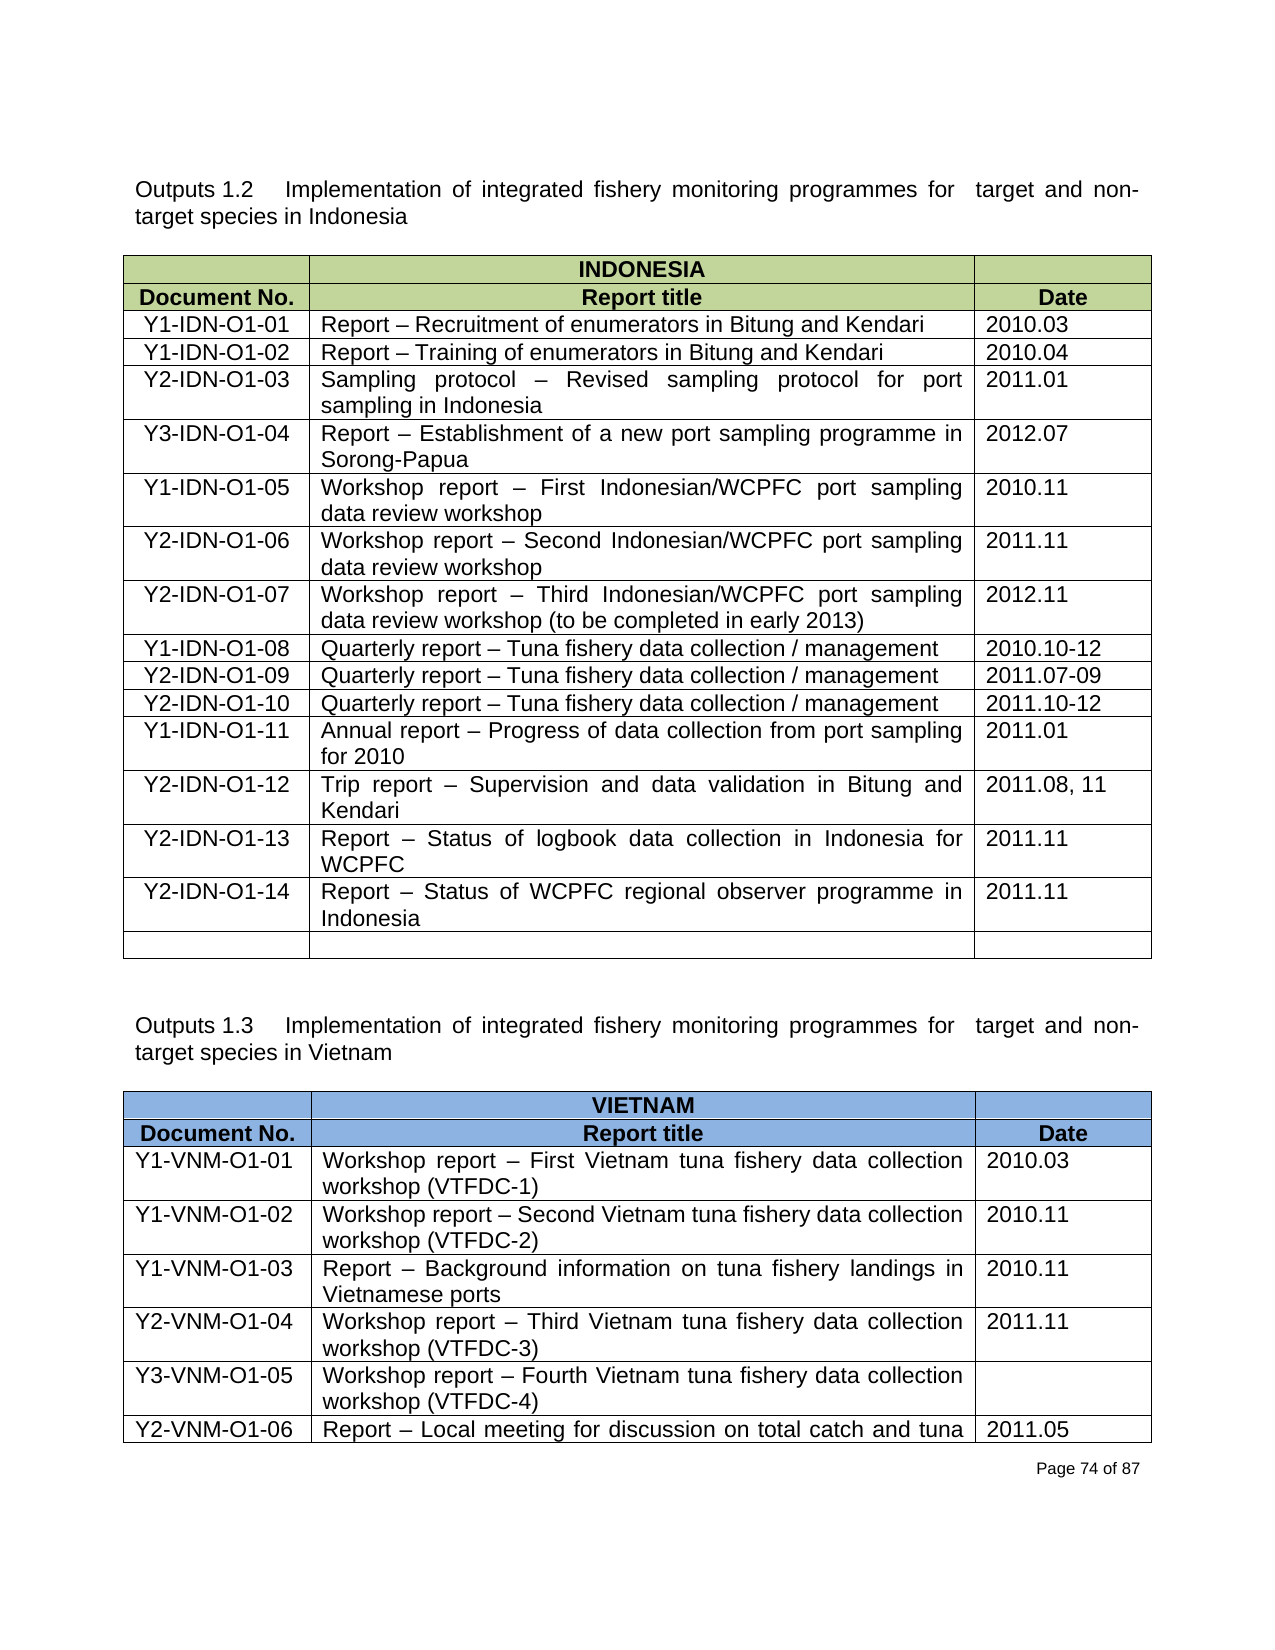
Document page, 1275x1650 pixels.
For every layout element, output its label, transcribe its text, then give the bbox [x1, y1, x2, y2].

table_cell 2012.07 [975, 420, 1151, 472]
table_cell Y2-IDN-O1-12 [124, 771, 309, 823]
table_cell [310, 932, 974, 958]
table_cell Y1-VNM-O1-03 [124, 1255, 311, 1307]
table_header [975, 256, 1151, 283]
table_cell 2011.11 [975, 527, 1151, 580]
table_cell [312, 1416, 975, 1442]
table_cell Y1-IDN-O1-11 [124, 717, 309, 770]
table_cell 2010.11 [976, 1255, 1151, 1307]
table_cell Y2-VNM-O1-04 [124, 1308, 311, 1361]
table_cell 2011.01 [975, 366, 1151, 419]
table_cell Workshop report – Second Indonesian/WCPFC port sampling data review workshop [310, 527, 974, 580]
table_cell Y1-IDN-O1-08 [124, 635, 309, 661]
table_cell Report – Recruitment of enumerators in Bitung and Kendari [310, 311, 974, 338]
table_cell Y1-IDN-O1-02 [124, 339, 309, 365]
table_cell 2010.03 [976, 1147, 1151, 1200]
table_cell Workshop report – Third Indonesian/WCPFC port sampling data review workshop (to be completed in early 2013) [310, 581, 974, 634]
table_cell Workshop report – First Indonesian/WCPFC port sampling data review workshop [310, 474, 974, 526]
table_cell Report – Training of enumerators in Bitung and Kendari [310, 339, 974, 365]
table_cell 2011.10-12 [975, 690, 1151, 716]
table_cell 2011.01 [975, 717, 1151, 770]
table_cell Y1-IDN-O1-01 [124, 311, 309, 338]
table_cell 2010.11 [976, 1201, 1151, 1253]
table_header VIETNAM [312, 1092, 975, 1118]
table_cell Y2-IDN-O1-09 [124, 662, 309, 688]
table_cell Quarterly report – Tuna fishery data collection / management [310, 690, 974, 716]
table_cell Quarterly report – Tuna fishery data collection / management [310, 662, 974, 688]
table_cell Y2-VNM-O1-06 [124, 1416, 311, 1442]
table_header [976, 1092, 1151, 1118]
table_cell [975, 932, 1151, 958]
table_cell Y2-IDN-O1-03 [124, 366, 309, 419]
table_cell Y1-VNM-O1-02 [124, 1201, 311, 1253]
table_header [124, 256, 309, 283]
table_cell [976, 1362, 1151, 1415]
table_cell Report – Status of WCPFC regional observer programme in Indonesia [310, 878, 974, 931]
table_cell Report – Background information on tuna fishery landings in Vietnamese ports [312, 1255, 975, 1307]
table_header [124, 1092, 311, 1118]
table_cell Report title [312, 1120, 975, 1146]
table_cell 2010.10-12 [975, 635, 1151, 661]
table_cell Y1-IDN-O1-05 [124, 474, 309, 526]
table_cell [124, 932, 309, 958]
table_header INDONESIA [310, 256, 974, 283]
table_cell Trip report – Supervision and data validation in Bitung and Kendari [310, 771, 974, 823]
table_cell 2010.03 [975, 311, 1151, 338]
table_cell 2011.05 [976, 1416, 1151, 1442]
text Outputs 1.2 Implementation of integrated fishery monitoring programmes for target and non-target species in Indonesia [135, 176, 1140, 229]
table_cell Workshop report – Third Vietnam tuna fishery data collection workshop (VTFDC-3) [312, 1308, 975, 1361]
table_cell Sampling protocol – Revised sampling protocol for port sampling in Indonesia [310, 366, 974, 419]
table_cell 2011.11 [976, 1308, 1151, 1361]
text Outputs 1.3 Implementation of integrated fishery monitoring programmes for target and non-target species in Vietnam [135, 1012, 1140, 1065]
table_cell Y3-IDN-O1-04 [124, 420, 309, 472]
table_cell Y2-IDN-O1-06 [124, 527, 309, 580]
table_cell 2010.11 [975, 474, 1151, 526]
table_cell 2012.11 [975, 581, 1151, 634]
table_cell Annual report – Progress of data collection from port sampling for 2010 [310, 717, 974, 770]
table_cell Workshop report – Second Vietnam tuna fishery data collection workshop (VTFDC-2) [312, 1201, 975, 1253]
table_cell Y2-IDN-O1-10 [124, 690, 309, 716]
table_cell Y2-IDN-O1-14 [124, 878, 309, 931]
table_cell Y1-VNM-O1-01 [124, 1147, 311, 1200]
table_cell Date [976, 1120, 1151, 1146]
table_cell Report – Status of logbook data collection in Indonesia for WCPFC [310, 825, 974, 877]
table_cell Workshop report – Fourth Vietnam tuna fishery data collection workshop (VTFDC-4) [312, 1362, 975, 1415]
table_cell 2011.11 [975, 878, 1151, 931]
table_cell Y3-VNM-O1-05 [124, 1362, 311, 1415]
table_cell Quarterly report – Tuna fishery data collection / management [310, 635, 974, 661]
table_cell Date [975, 284, 1151, 310]
table_cell Report – Establishment of a new port sampling programme in Sorong-Papua [310, 420, 974, 472]
table_cell Report title [310, 284, 974, 310]
table_cell 2011.11 [975, 825, 1151, 877]
table_cell 2010.04 [975, 339, 1151, 365]
table_cell Y2-IDN-O1-13 [124, 825, 309, 877]
table_cell Document No. [124, 284, 309, 310]
table_cell 2011.08, 11 [975, 771, 1151, 823]
table_cell Document No. [124, 1120, 311, 1146]
table_cell 2011.07-09 [975, 662, 1151, 688]
table_cell Workshop report – First Vietnam tuna fishery data collection workshop (VTFDC-1) [312, 1147, 975, 1200]
table_cell Y2-IDN-O1-07 [124, 581, 309, 634]
